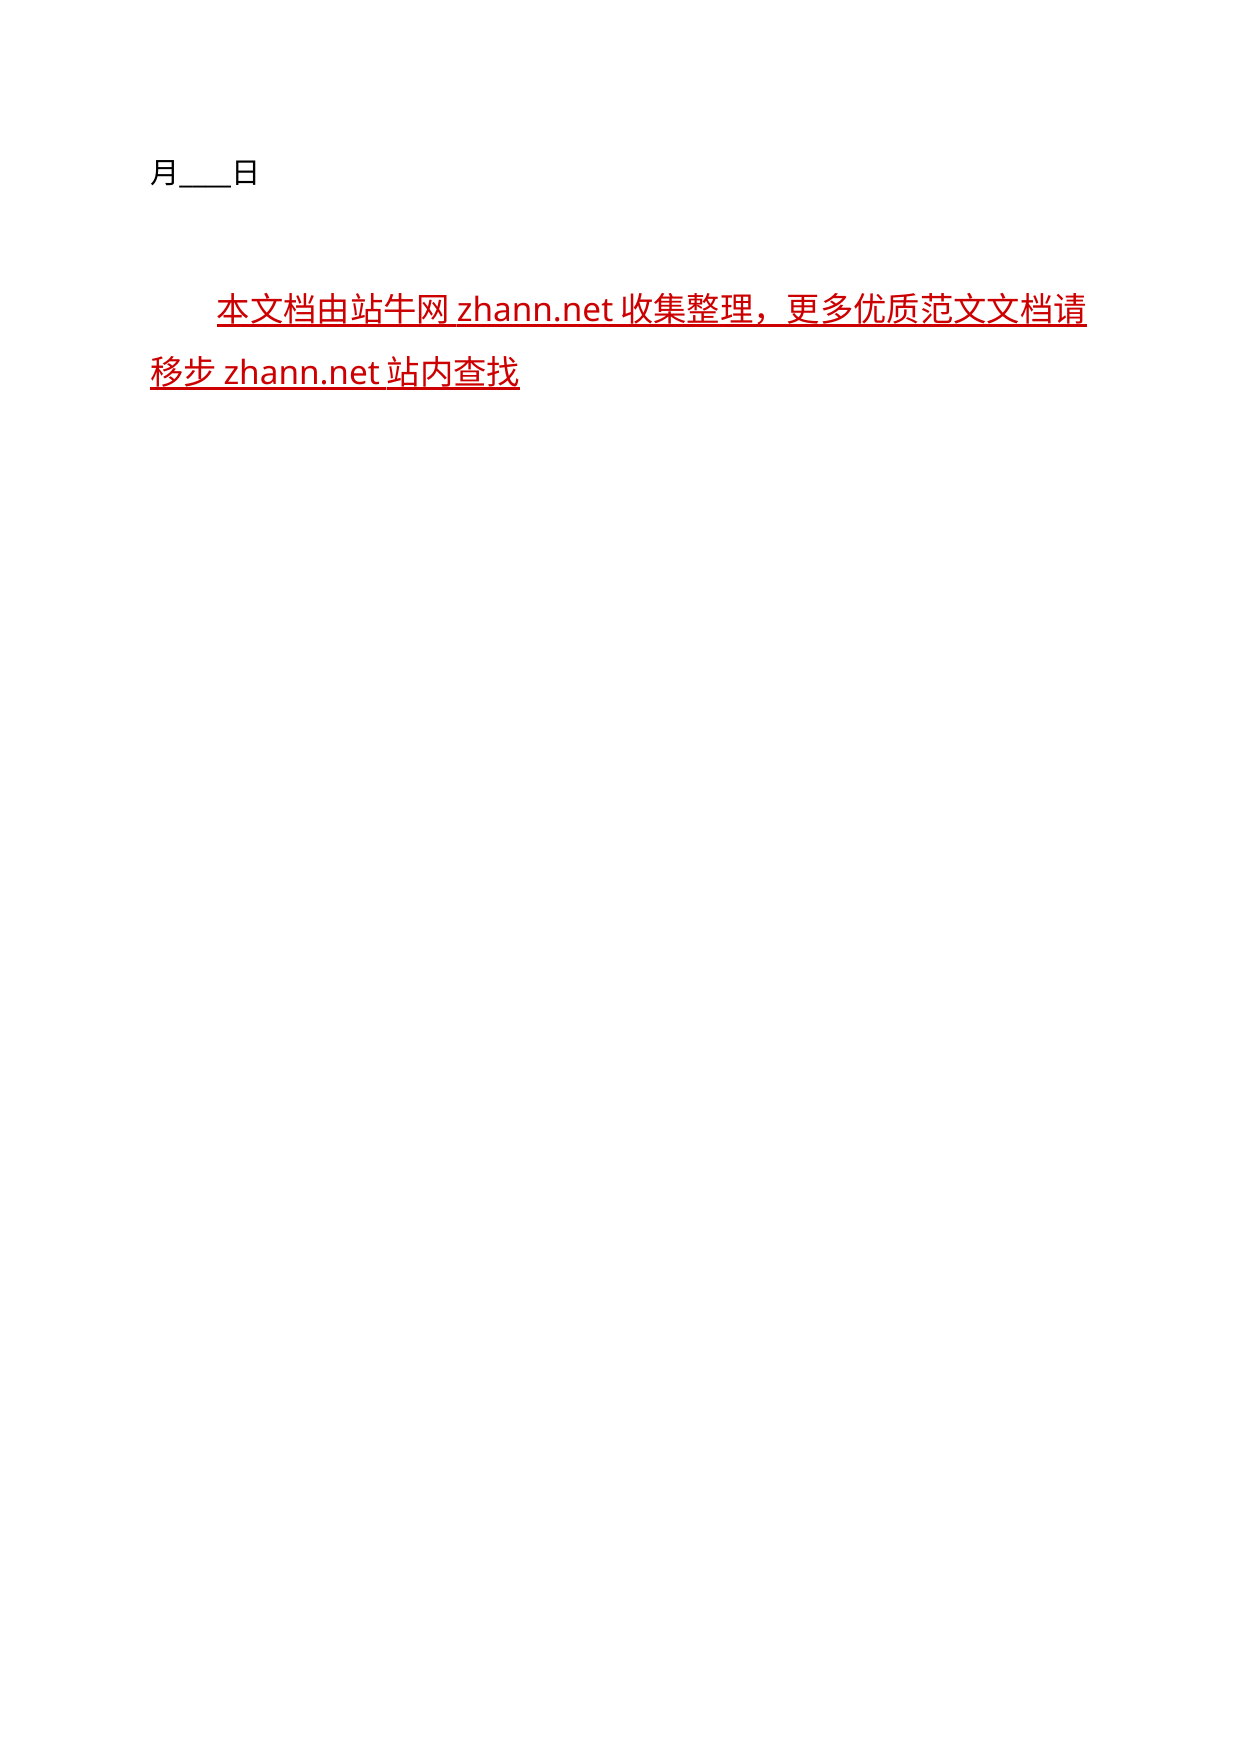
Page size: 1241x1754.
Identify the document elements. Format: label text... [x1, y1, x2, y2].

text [150, 150, 1090, 192]
text 本文档由站牛网zhann.net收集整理，更多优质范文文档请移步zhann.net站内查找 [150, 283, 1090, 394]
